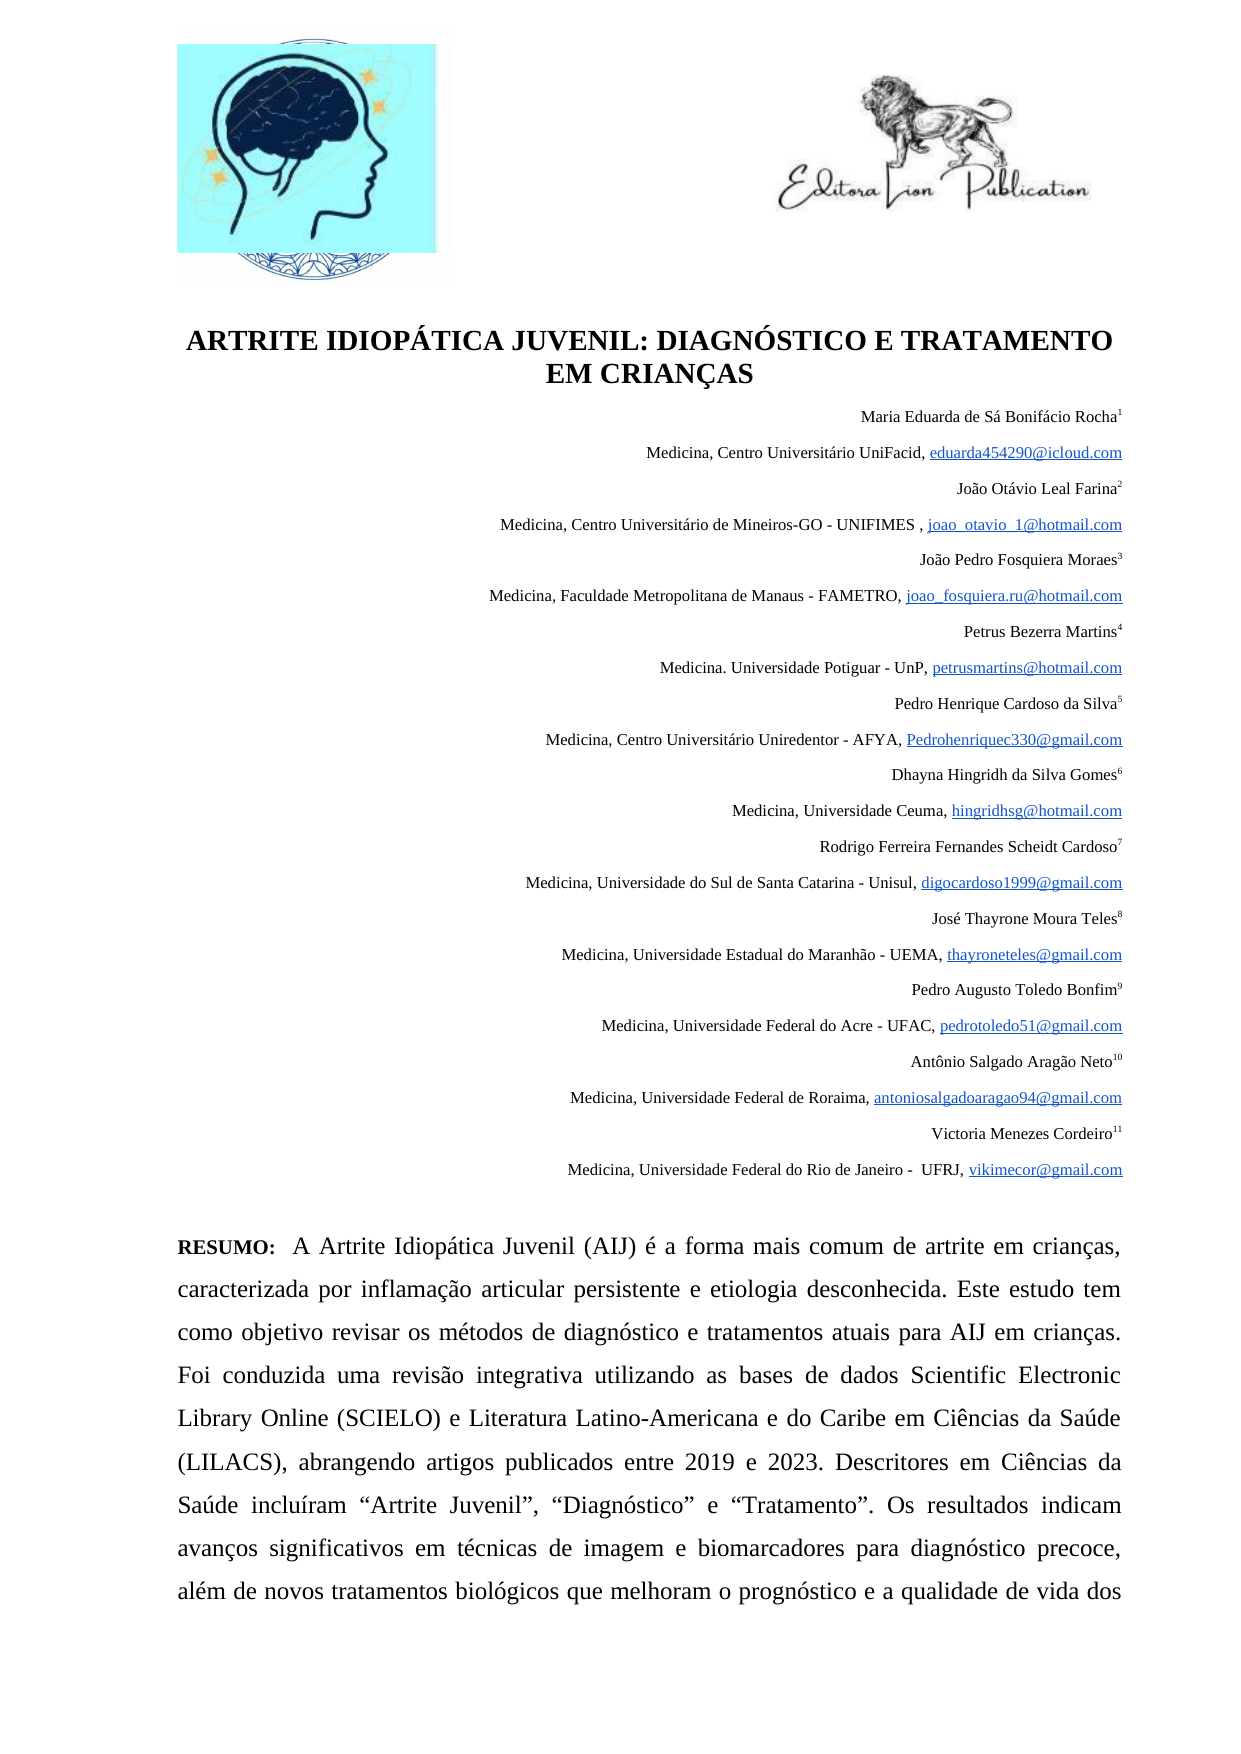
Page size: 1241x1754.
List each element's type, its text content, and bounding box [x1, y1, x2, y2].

text Maria Eduarda de Sá Bonifácio Rocha1 [177, 407, 1122, 426]
text Medicina, Faculdade Metropolitana de Manaus - FAMETRO, joao_fosquiera.ru@hotmail.com [177, 586, 1122, 605]
text José Thayrone Moura Teles8 [177, 908, 1122, 928]
picture [176, 29, 1123, 287]
text ARTRITE IDIOPÁTICA JUVENIL: DIAGNÓSTICO E TRATAMENTO EM CRIANÇAS [177, 323, 1122, 390]
text Medicina, Centro Universitário de Mineiros-GO - UNIFIMES , joao_otavio_1@hotmail.com [177, 514, 1122, 533]
text Medicina, Universidade do Sul de Santa Catarina - Unisul, digocardoso1999@gmail.com [177, 873, 1122, 892]
text João Otávio Leal Farina2 [177, 478, 1122, 498]
text Rodrigo Ferreira Fernandes Scheidt Cardoso7 [177, 837, 1122, 856]
text Pedro Henrique Cardoso da Silva5 [177, 693, 1122, 713]
text Medicina, Centro Universitário UniFacid, eduarda454290@icloud.com [177, 443, 1122, 462]
text Medicina, Universidade Federal do Acre - UFAC, pedrotoledo51@gmail.com [177, 1016, 1122, 1035]
text Medicina, Universidade Federal do Rio de Janeiro - UFRJ, vikimecor@gmail.com [177, 1159, 1122, 1178]
text Pedro Augusto Toledo Bonfim9 [177, 980, 1122, 999]
text Medicina, Universidade Ceuma, hingridhsg@hotmail.com [177, 801, 1122, 820]
text Medicina. Universidade Potiguar - UnP, petrusmartins@hotmail.com [177, 658, 1122, 677]
text João Pedro Fosquiera Moraes3 [177, 550, 1122, 569]
text Medicina, Universidade Federal de Roraima, antoniosalgadoaragao94@gmail.com [177, 1088, 1122, 1107]
text Antônio Salgado Aragão Neto10 [177, 1052, 1122, 1071]
text Dhayna Hingridh da Silva Gomes6 [177, 765, 1122, 784]
text Medicina, Universidade Estadual do Maranhão - UEMA, thayroneteles@gmail.com [177, 944, 1122, 963]
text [177, 1231, 1122, 1605]
text Victoria Menezes Cordeiro11 [177, 1123, 1122, 1143]
text Petrus Bezerra Martins4 [177, 622, 1122, 641]
text Medicina, Centro Universitário Uniredentor - AFYA, Pedrohenriquec330@gmail.com [177, 729, 1122, 748]
